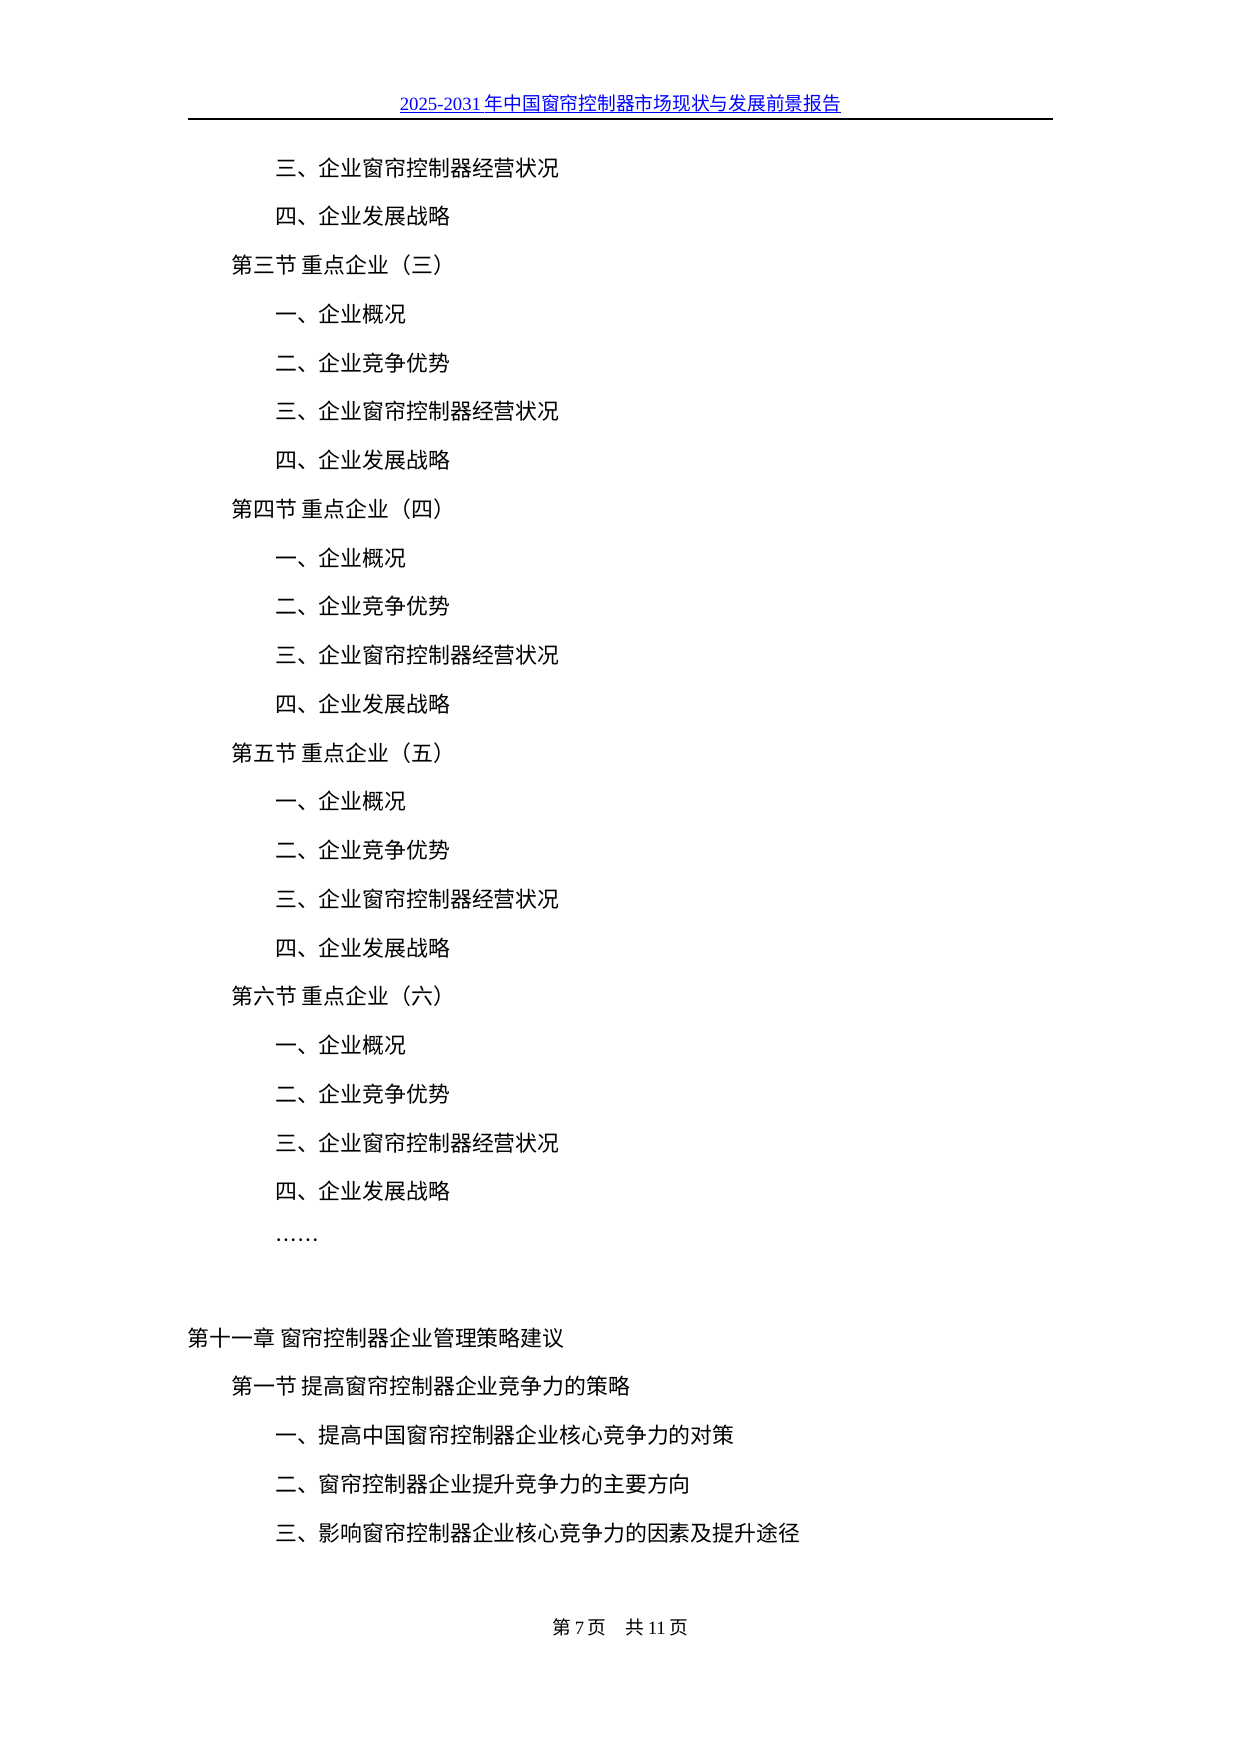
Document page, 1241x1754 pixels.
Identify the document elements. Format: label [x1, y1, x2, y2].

text [187, 150, 1053, 1548]
